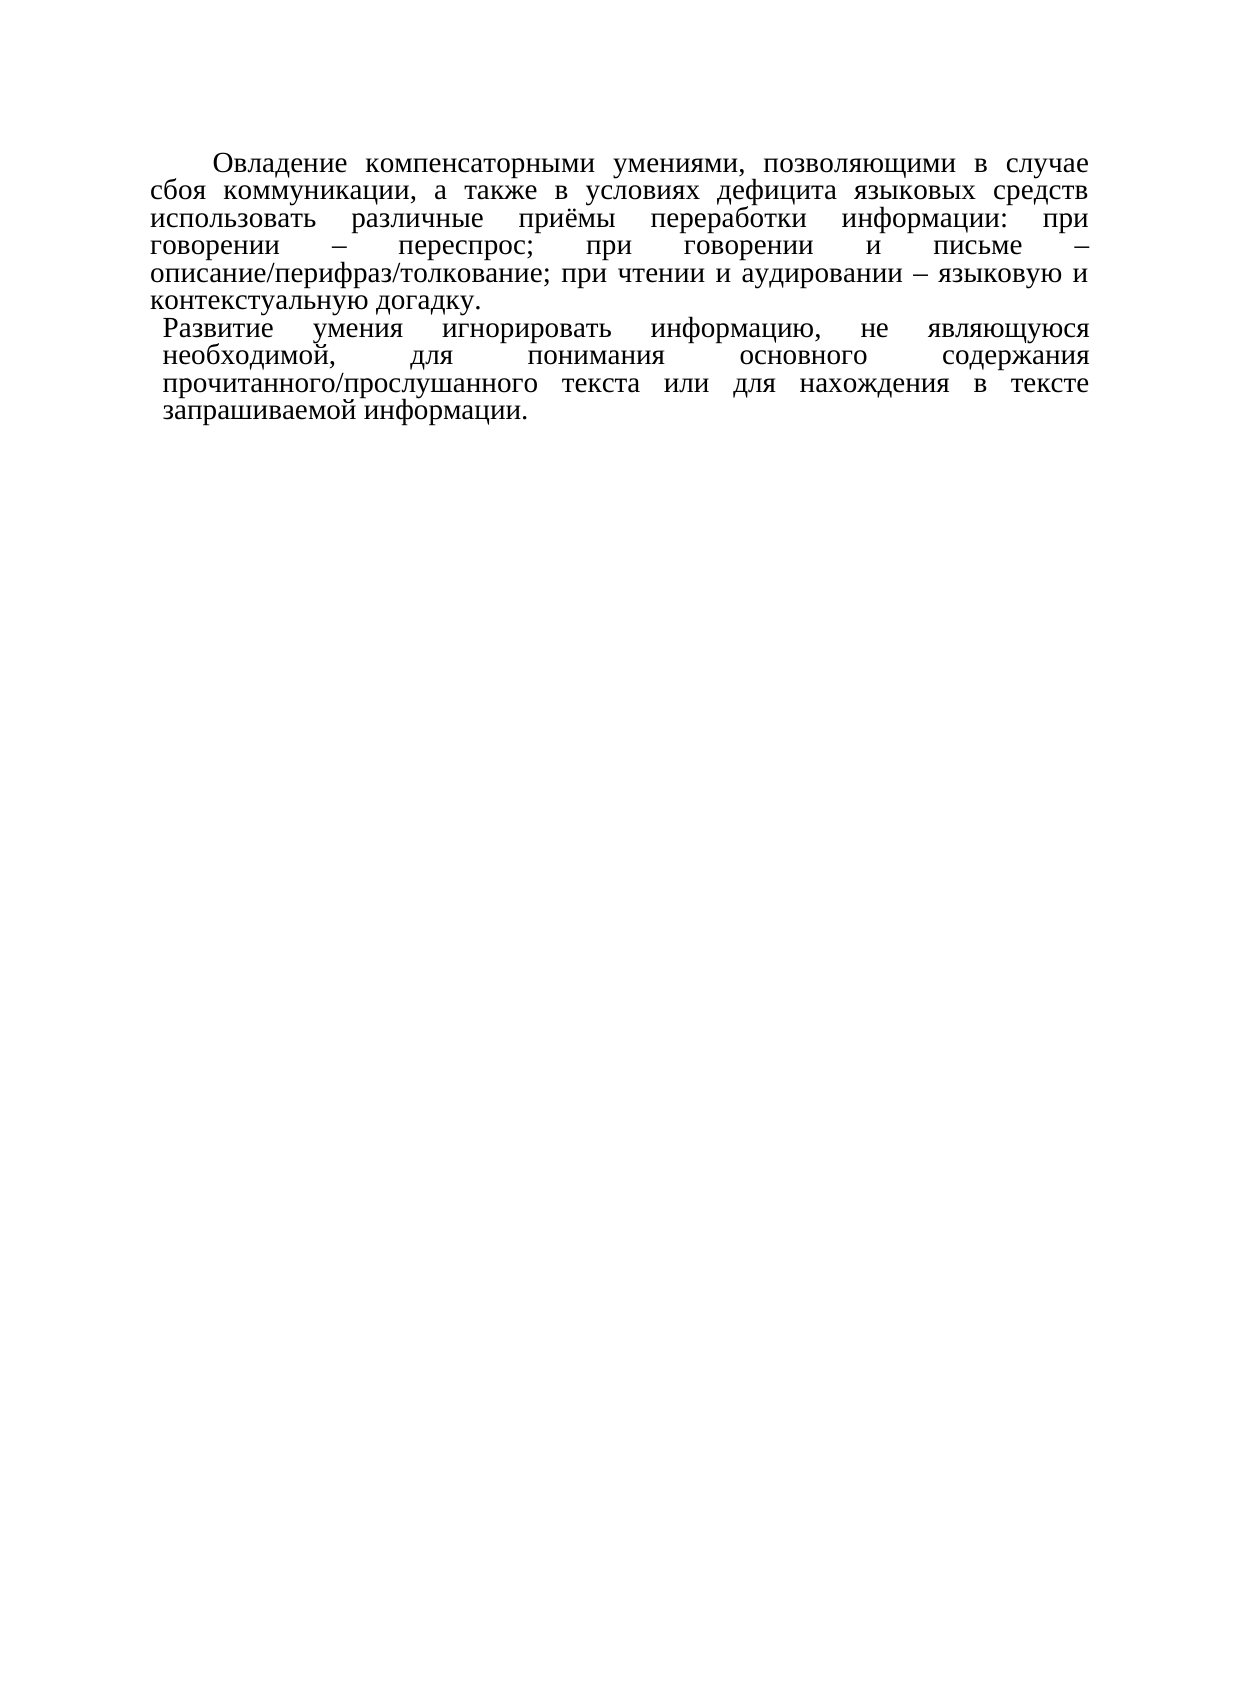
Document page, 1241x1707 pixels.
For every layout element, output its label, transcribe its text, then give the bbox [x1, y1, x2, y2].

text Развитие умения игнорировать информацию, не являющуюся необходимой, для понимания основного содержания прочитанного/прослушанного текста или для нахождения в тексте запрашиваемой информации. [162, 315, 1090, 425]
text Овладение компенсаторными умениями, позволяющими в случае сбоя коммуникации, а также в условиях дефицита языковых средств использовать различные приёмы переработки информации: при говорении – переспрос; при говорении и письме – описание/перифраз/толкование; при чтении и аудировании – языковую и контекстуальную догадку. [150, 150, 1090, 315]
